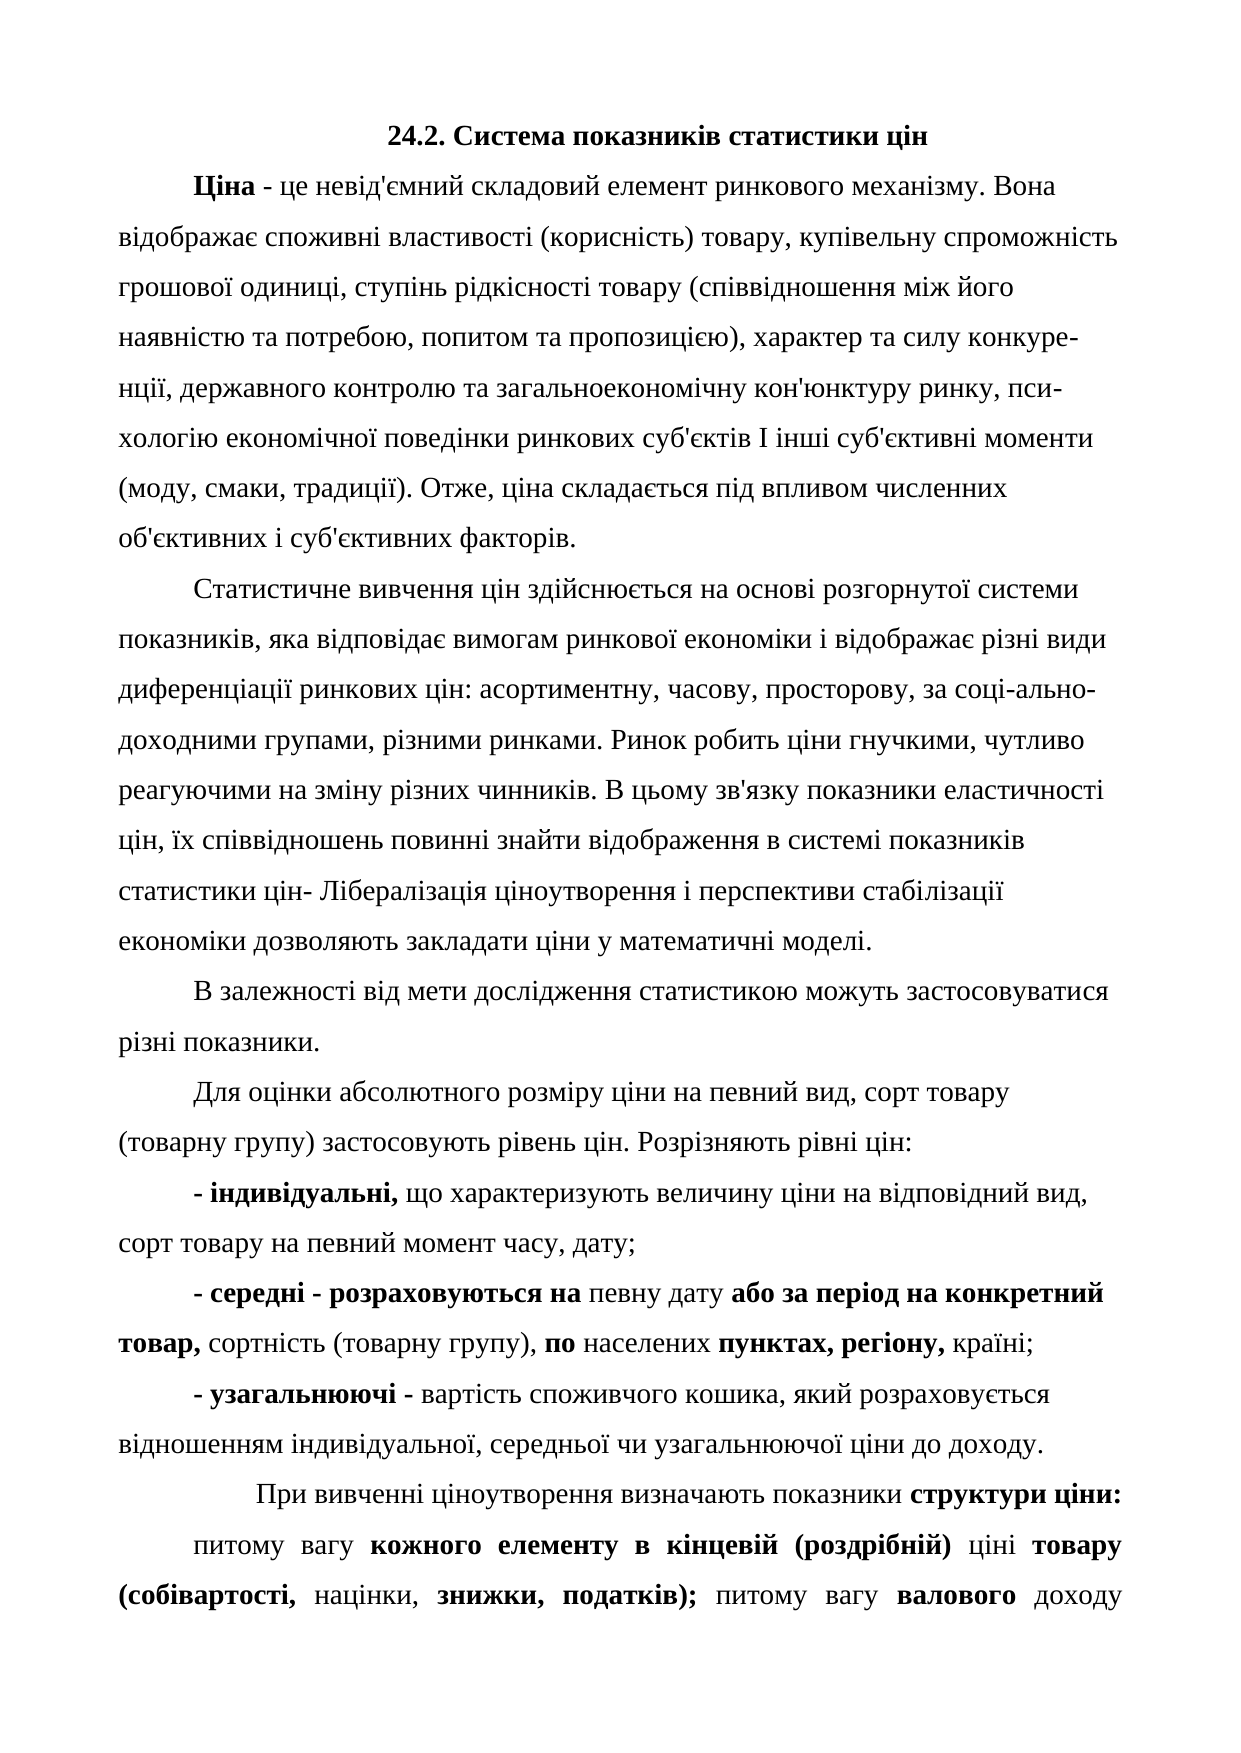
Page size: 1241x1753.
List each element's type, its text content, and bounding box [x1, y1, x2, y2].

text В залежності від мети дослідження статистикою можуть застосовуватися різні показники. [118, 973, 1122, 1057]
text Ціна - це невід'ємний складовий елемент ринкового механізму. Вона відображає споживні властивості (корисність) товару, купівельну спроможність грошової одиниці, ступінь рідкісності товару (співвідношення між його наявністю та потребою, попитом та пропозицією), характер та силу конкуренції, державного контролю та загальноекономічну кон'юнктуру ринку, психологію економічної поведінки ринкових суб'єктів І інші суб'єктивні моменти (моду, смаки, традиції). Отже, ціна складається під впливом численних об'єктивних і суб'єктивних факторів. [118, 168, 1122, 554]
text Для оцінки абсолютного розміру ціни на певний вид, сорт товару (товарну групу) застосовують рівень цін. Розрізняють рівні цін: [118, 1074, 1122, 1158]
text - індивідуальні, що характеризують величину ціни на відповідний вид, сорт товару на певний момент часу, дату; [118, 1175, 1122, 1258]
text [118, 1527, 1122, 1611]
text - узагальнюючі - вартість споживчого кошика, який розраховується відношенням індивідуальної, середньої чи узагальнюючої ціни до доходу. [118, 1376, 1122, 1460]
text При вивченні ціноутворення визначають показники структури ціни: [118, 1477, 1122, 1510]
text - середні - розраховуються на певну дату або за період на конкретний товар, сортність (товарну групу), по населених пунктах, регіону, країні; [118, 1275, 1122, 1359]
text 24.2. Система показників статистики цін [118, 118, 1122, 152]
text Статистичне вивчення цін здійснюється на основі розгорнутої системи показників, яка відповідає вимогам ринкової економіки і відображає різні види диференціації ринкових цін: асортиментну, часову, просторову, за соці-ально-доходними групами, різними ринками. Ринок робить ціни гнучкими, чутливо реагуючими на зміну різних чинників. В цьому зв'язку показники еластичності цін, їх співвідношень повинні знайти відображення в системі показників статистики цін- Лібералізація ціноутворення і перспективи стабілізації економіки дозволяють закладати ціни у математичні моделі. [118, 571, 1122, 957]
